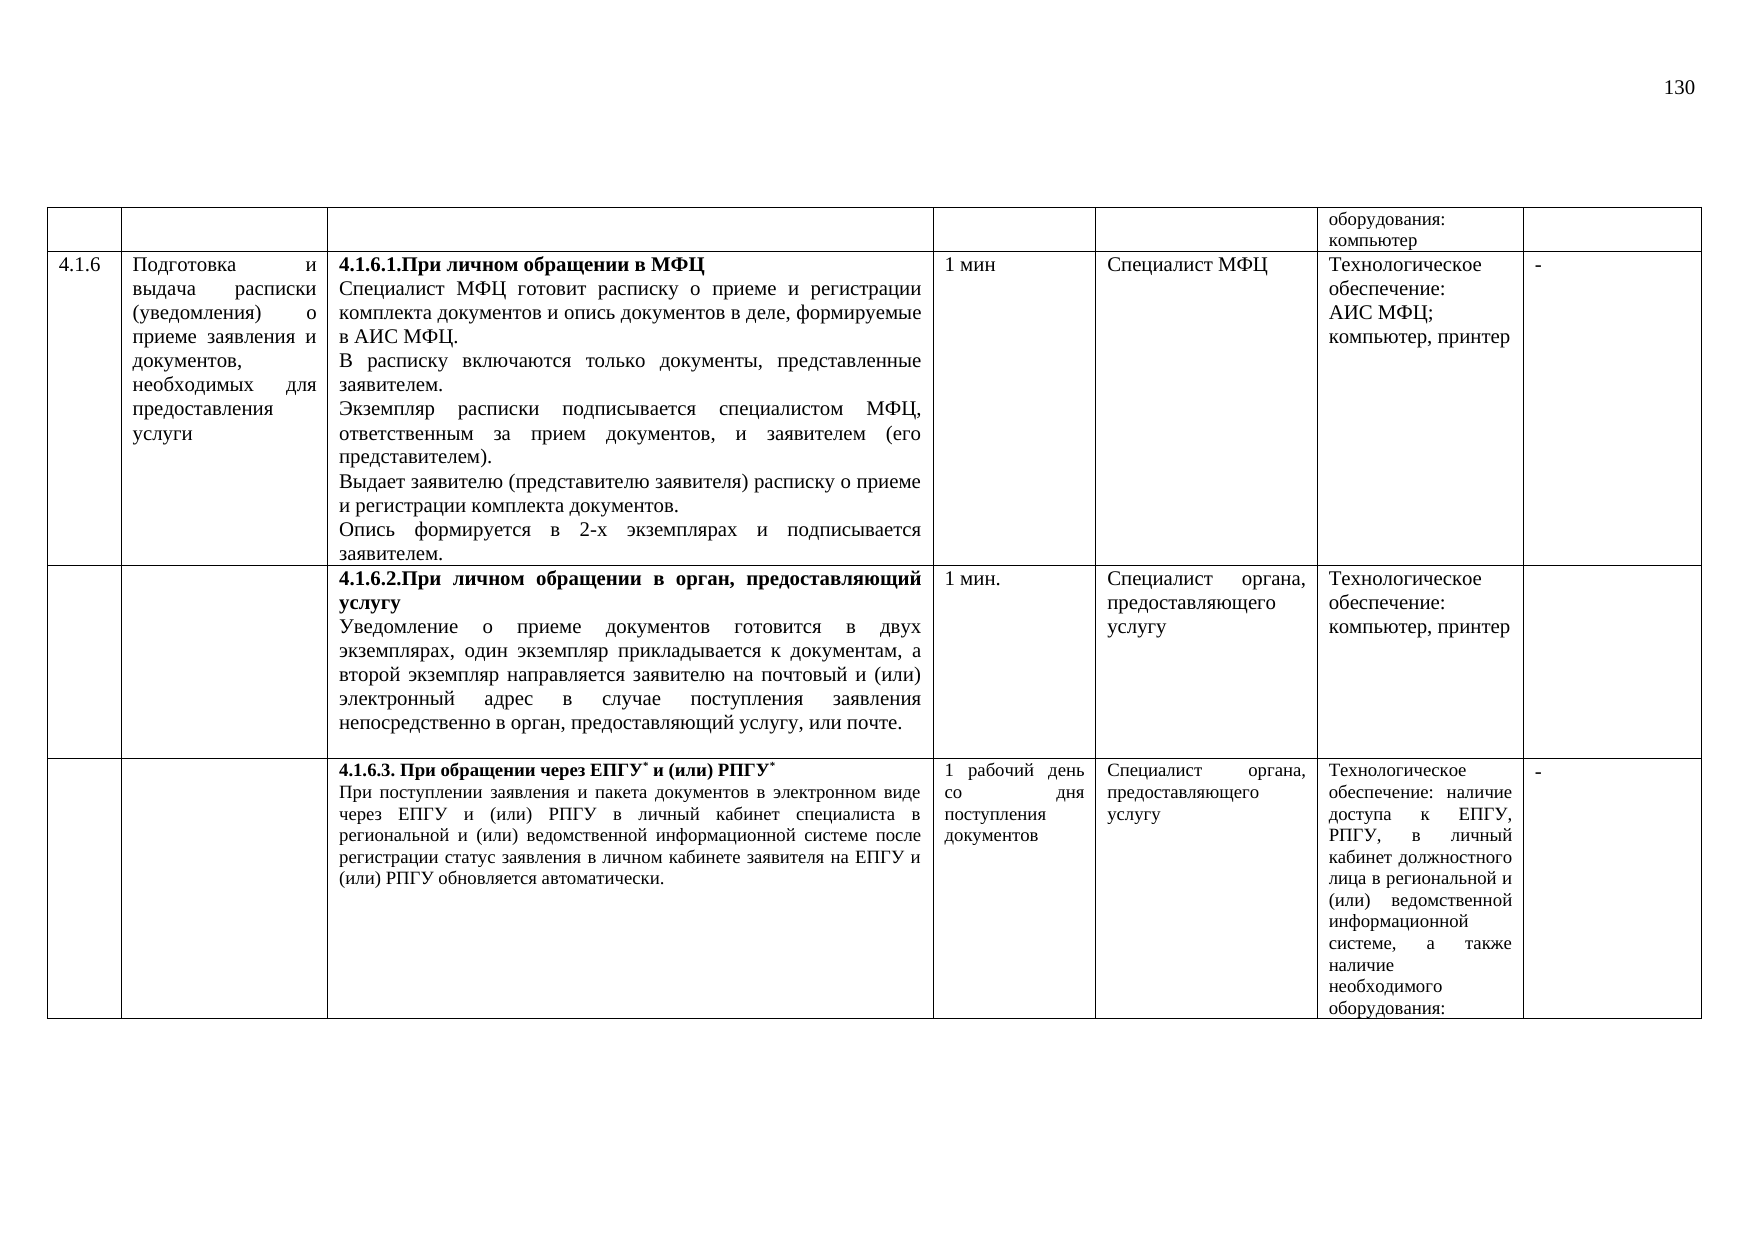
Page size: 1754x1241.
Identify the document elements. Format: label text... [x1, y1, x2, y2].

table_cell - [1524, 208, 1701, 251]
table_cell Специалист МФЦ [1096, 252, 1317, 565]
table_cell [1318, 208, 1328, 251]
table_cell [122, 566, 327, 758]
table_cell [48, 566, 121, 758]
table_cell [1096, 208, 1317, 251]
table_cell Специалист органа, предоставляющего услугу [1096, 566, 1317, 758]
table_cell Подготовка и выдача расписки (уведомления) о приеме заявления и документов, необходимых для предоставления услуги [122, 252, 327, 565]
table_cell 4.1.6 [48, 252, 121, 565]
table_cell - [1524, 252, 1701, 565]
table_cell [934, 208, 1095, 251]
table_cell 4.1.6.2.При личном обращении в орган, предоставляющий услугу Уведомление о приеме документов готовится в двух экземплярах, один экземпляр прикладывается к документам, а второй экземпляр направляется заявителю на почтовый и (или) электронный адрес в случае поступления заявления непосредственно в орган, предоставляющий услугу, или почте. [328, 566, 933, 758]
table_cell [1318, 759, 1523, 1018]
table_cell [328, 759, 933, 1018]
table_cell [122, 208, 327, 251]
table_cell [48, 208, 121, 251]
table_cell [48, 759, 121, 1018]
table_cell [328, 208, 933, 251]
table_cell 4.1.6.1.При личном обращении в МФЦ Специалист МФЦ готовит расписку о приеме и регистрации комплекта документов и опись документов в деле, формируемые в АИС МФЦ. В расписку включаются только документы, представленные заявителем. Экземпляр расписки подписывается специалистом МФЦ, ответственным за прием документов, и заявителем (его представителем). Выдает заявителю (представителю заявителя) расписку о приеме и регистрации комплекта документов. Опись формируется в 2-х экземплярах и подписывается заявителем. [328, 252, 933, 565]
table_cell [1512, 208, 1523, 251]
table_cell 1 мин. [934, 566, 1095, 758]
table_cell [1524, 566, 1701, 758]
table_cell 1 мин [934, 252, 1095, 565]
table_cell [934, 759, 1095, 1018]
table_cell [122, 759, 327, 1018]
table_cell - [1524, 759, 1701, 1018]
table_cell Технологическое обеспечение: компьютер, принтер [1318, 566, 1523, 758]
table_cell Технологическое обеспечение: АИС МФЦ; компьютер, принтер [1318, 252, 1523, 565]
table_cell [1096, 759, 1317, 1018]
